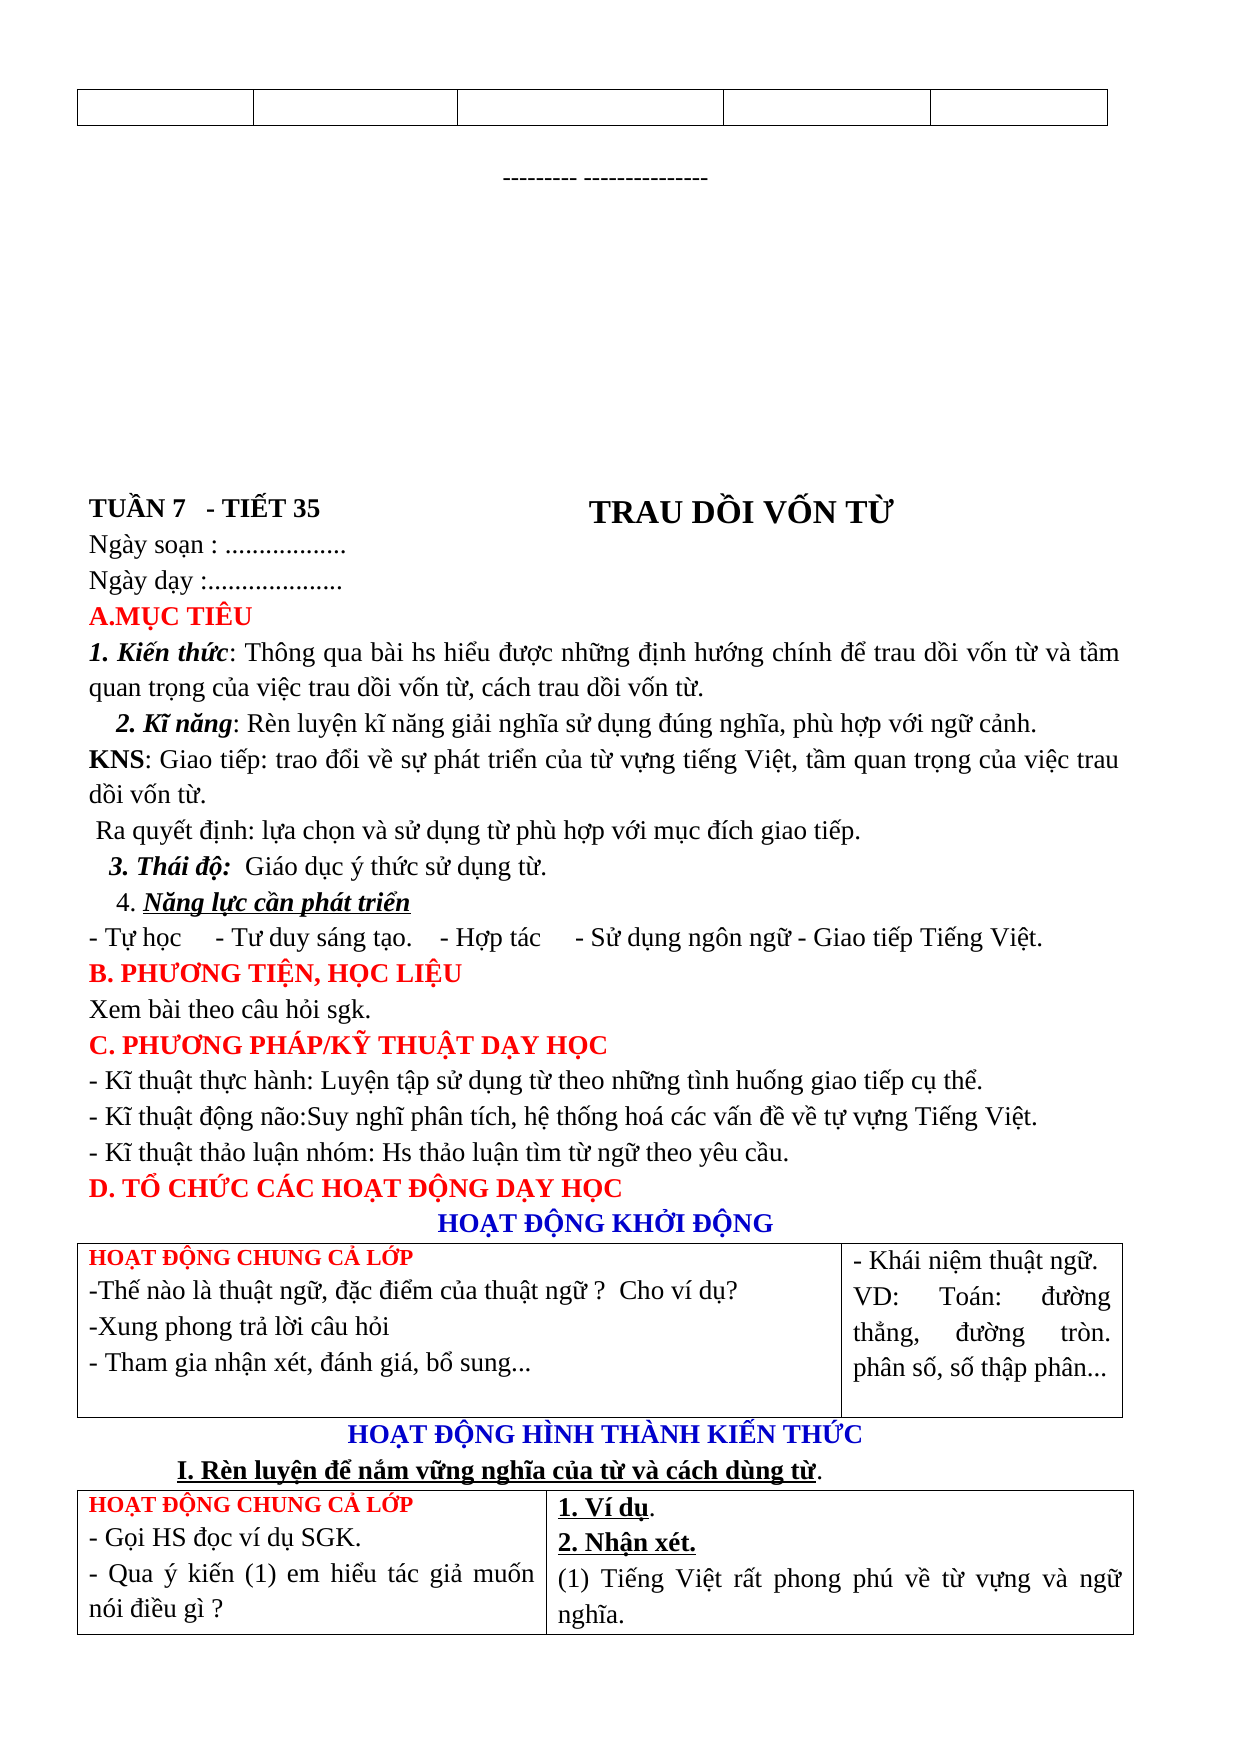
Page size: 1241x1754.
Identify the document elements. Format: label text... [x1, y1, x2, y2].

table_cell [724, 90, 930, 125]
table_header HOẠT ĐỘNG CHUNG CẢ LỚP -Thế nào là thuật ngữ, đặc điểm của thuật ngữ ? Cho ví dụ? -Xung phong trả lời câu hỏi - Tham gia nhận xét, đánh giá, bổ sung... [78, 1244, 841, 1417]
table_cell [458, 90, 723, 125]
text B. PHƯƠNG TIỆN, HỌC LIỆU [89, 957, 1122, 988]
text I. Rèn luyện để nắm vững nghĩa của từ và cách dùng từ. [89, 1454, 1122, 1485]
text 1. Kiến thức: Thông qua bài hs hiểu được những định hướng chính để trau dồi vốn từ và tầm quan trọng của việc trau dồi vốn từ, cách trau dồi vốn từ. [89, 636, 1122, 703]
text - Kĩ thuật thảo luận nhóm: Hs thảo luận tìm từ ngữ theo yêu cầu. [89, 1136, 1122, 1167]
text D. TỔ CHỨC CÁC HOẠT ĐỘNG DẠY HỌC [89, 1172, 1122, 1203]
text C. PHƯƠNG PHÁP/KỸ THUẬT DẠY HỌC [89, 1029, 1122, 1060]
table_cell [78, 90, 253, 125]
text - Kĩ thuật thực hành: Luyện tập sử dụng từ theo những tình huống giao tiếp cụ thể. [89, 1064, 1122, 1096]
text --------- --------------- [89, 162, 1122, 191]
text A.MỤC TIÊU [89, 600, 1122, 631]
table_header TUẦN 7 - TIẾT 35 Ngày soạn : .................. Ngày dạy :.................... [78, 493, 402, 600]
text HOẠT ĐỘNG HÌNH THÀNH KIẾN THỨC [89, 1418, 1122, 1449]
text KNS: Giao tiếp: trao đổi về sự phát triển của từ vựng tiếng Việt, tầm quan trọng của việc trau dồi vốn từ. [89, 743, 1122, 810]
table_header - Khái niệm thuật ngữ. VD: Toán: đường thẳng, đường tròn. phân số, số thập phân... [842, 1244, 1122, 1417]
text HOẠT ĐỘNG KHỞI ĐỘNG [89, 1207, 1122, 1238]
text - Kĩ thuật động não:Suy nghĩ phân tích, hệ thống hoá các vấn đề về tự vựng Tiếng Việt. [89, 1100, 1122, 1131]
table_cell [254, 90, 457, 125]
table_header TRAU DỒI VỐN TỪ [402, 493, 1081, 600]
text Ra quyết định: lựa chọn và sử dụng từ phù hợp với mục đích giao tiếp. [89, 814, 1122, 846]
text 4. Năng lực cần phát triển [89, 886, 1122, 917]
text 3. Thái độ: Giáo dục ý thức sử dụng từ. [89, 850, 1122, 881]
table_cell [931, 90, 1107, 125]
text Xem bài theo câu hỏi sgk. [89, 993, 1122, 1024]
text - Tự học - Tư duy sáng tạo. - Hợp tác - Sử dụng ngôn ngữ - Giao tiếp Tiếng Việt. [89, 922, 1122, 953]
text 2. Kĩ năng: Rèn luyện kĩ năng giải nghĩa sử dụng đúng nghĩa, phù hợp với ngữ cảnh. [89, 707, 1122, 738]
